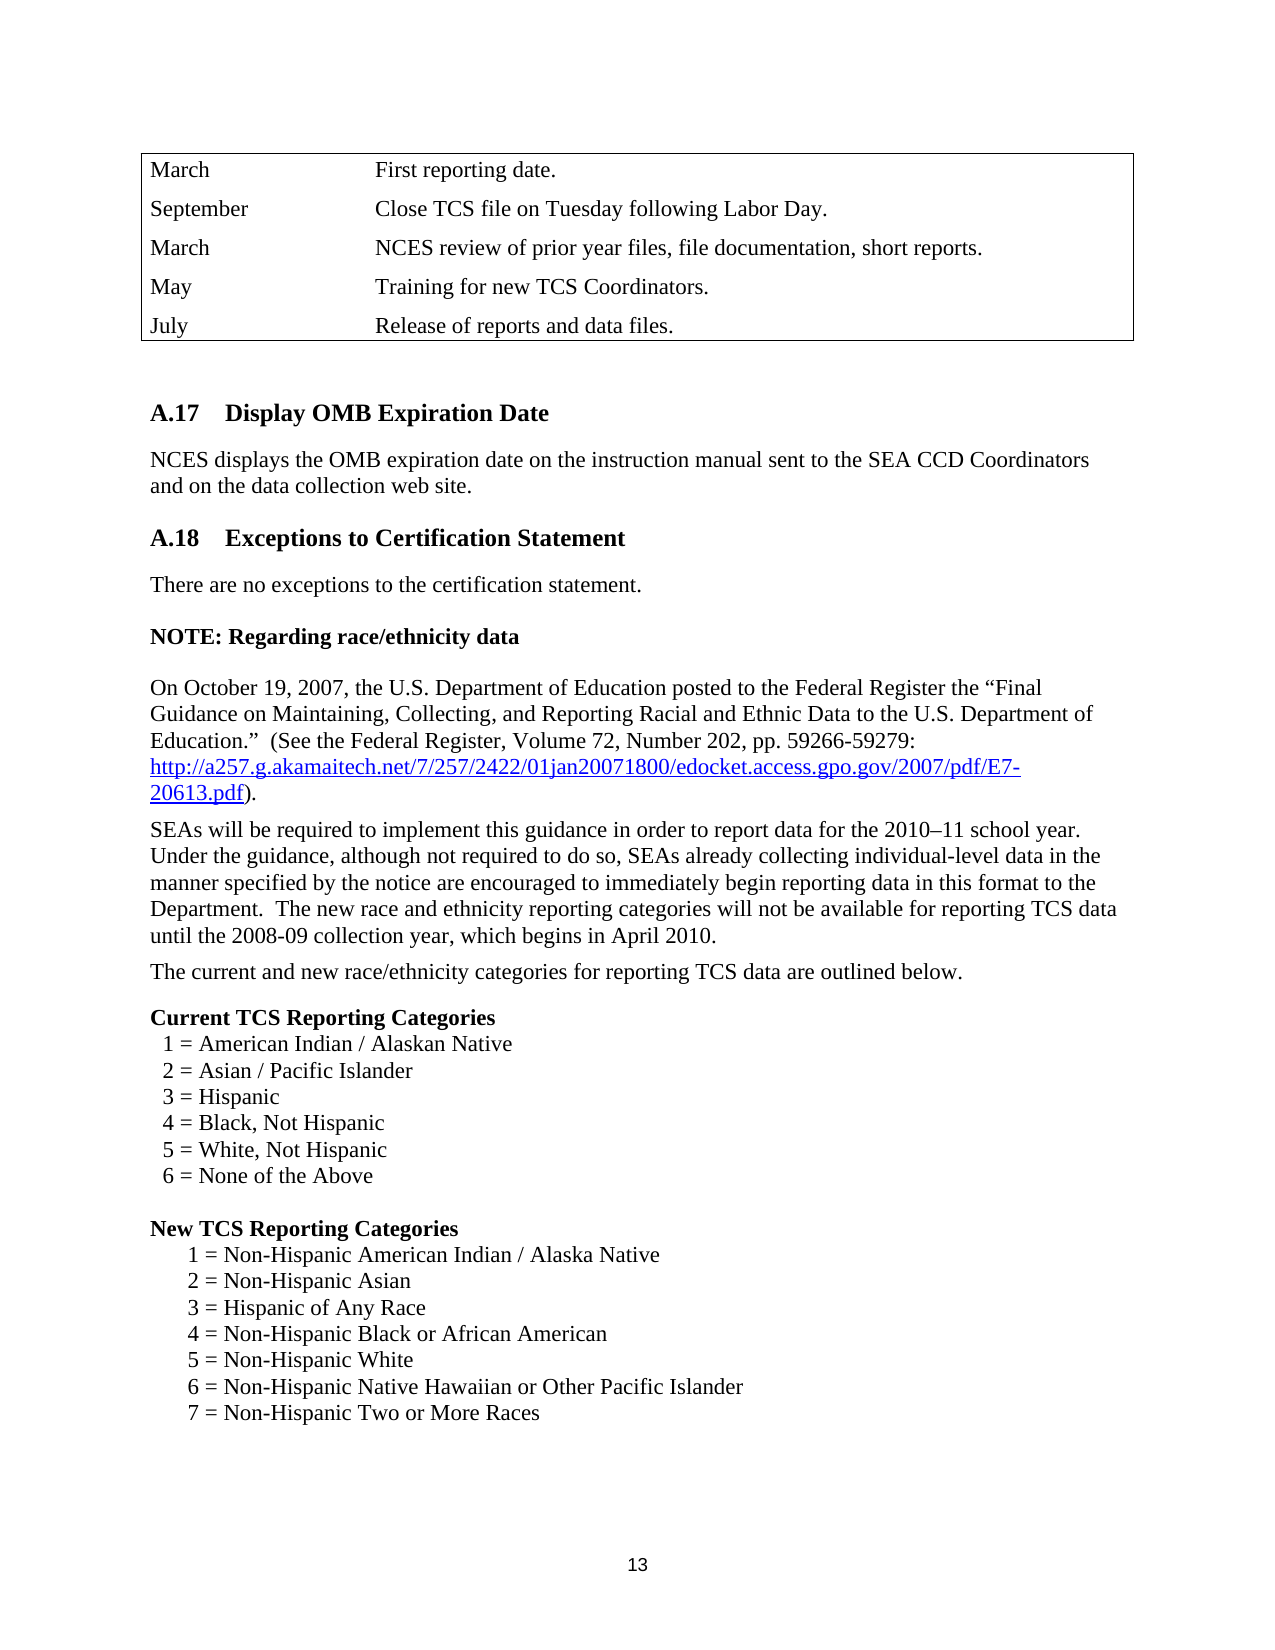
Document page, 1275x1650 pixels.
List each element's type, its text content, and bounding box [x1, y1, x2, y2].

text 1 = Non-Hispanic American Indian / Alaska Native [150, 1241, 1125, 1267]
text On October 19, 2007, the U.S. Department of Education posted to the Federal Register the “Final Guidance on Maintaining, Collecting, and Reporting Racial and Ethnic Data to the U.S. Department of Education.” (See the Federal Register, Volume 72, Number 202, pp. 59266-59279: http://a257.g.akamaitech.net/7/257/2422/01jan20071800/edocket.access.gpo.gov/2007/pdf/E7-20613.pdf). [150, 674, 1125, 806]
subtitle A.18 Exceptions to Certification Statement [150, 523, 1125, 552]
text 5 = Non-Hispanic White [150, 1347, 1125, 1373]
text NOTE: Regarding race/ethnicity data [150, 623, 1125, 649]
text There are no exceptions to the certification statement. [150, 571, 1125, 598]
text July Release of reports and data files. [142, 308, 1133, 340]
subtitle A.17 Display OMB Expiration Date [150, 398, 1125, 427]
text New TCS Reporting Categories [150, 1215, 1125, 1241]
text The current and new race/ethnicity categories for reporting TCS data are outlined below. [150, 958, 1125, 985]
text 6 = None of the Above [125, 1162, 1125, 1188]
text 2 = Non-Hispanic Asian [150, 1267, 1125, 1294]
text March First reporting date. [142, 154, 1133, 183]
text 4 = Black, Not Hispanic [125, 1109, 1125, 1136]
text SEAs will be required to implement this guidance in order to report data for the 2010–11 school year. Under the guidance, although not required to do so, SEAs already collecting individual-level data in the manner specified by the notice are encouraged to immediately begin reporting data in this format to the Department. The new race and ethnicity reporting categories will not be available for reporting TCS data until the 2008-09 collection year, which begins in April 2010. [150, 816, 1125, 948]
text 5 = White, Not Hispanic [125, 1136, 1125, 1162]
text 3 = Hispanic of Any Race [150, 1294, 1125, 1320]
text NCES displays the OMB expiration date on the instruction manual sent to the SEA CCD Coordinators and on the data collection web site. [150, 446, 1125, 498]
text 4 = Non-Hispanic Black or African American [150, 1320, 1125, 1347]
text 2 = Asian / Pacific Islander [125, 1057, 1125, 1083]
text 1 = American Indian / Alaskan Native [125, 1030, 1125, 1057]
text Current TCS Reporting Categories [150, 1004, 1125, 1030]
text May Training for new TCS Coordinators. [142, 270, 1133, 299]
text 7 = Non-Hispanic Two or More Races [150, 1399, 1125, 1426]
text 6 = Non-Hispanic Native Hawaiian or Other Pacific Islander [150, 1373, 1125, 1399]
text 3 = Hispanic [125, 1083, 1125, 1109]
text March NCES review of prior year files, file documentation, short reports. [142, 231, 1133, 260]
text September Close TCS file on Tuesday following Labor Day. [142, 192, 1133, 221]
